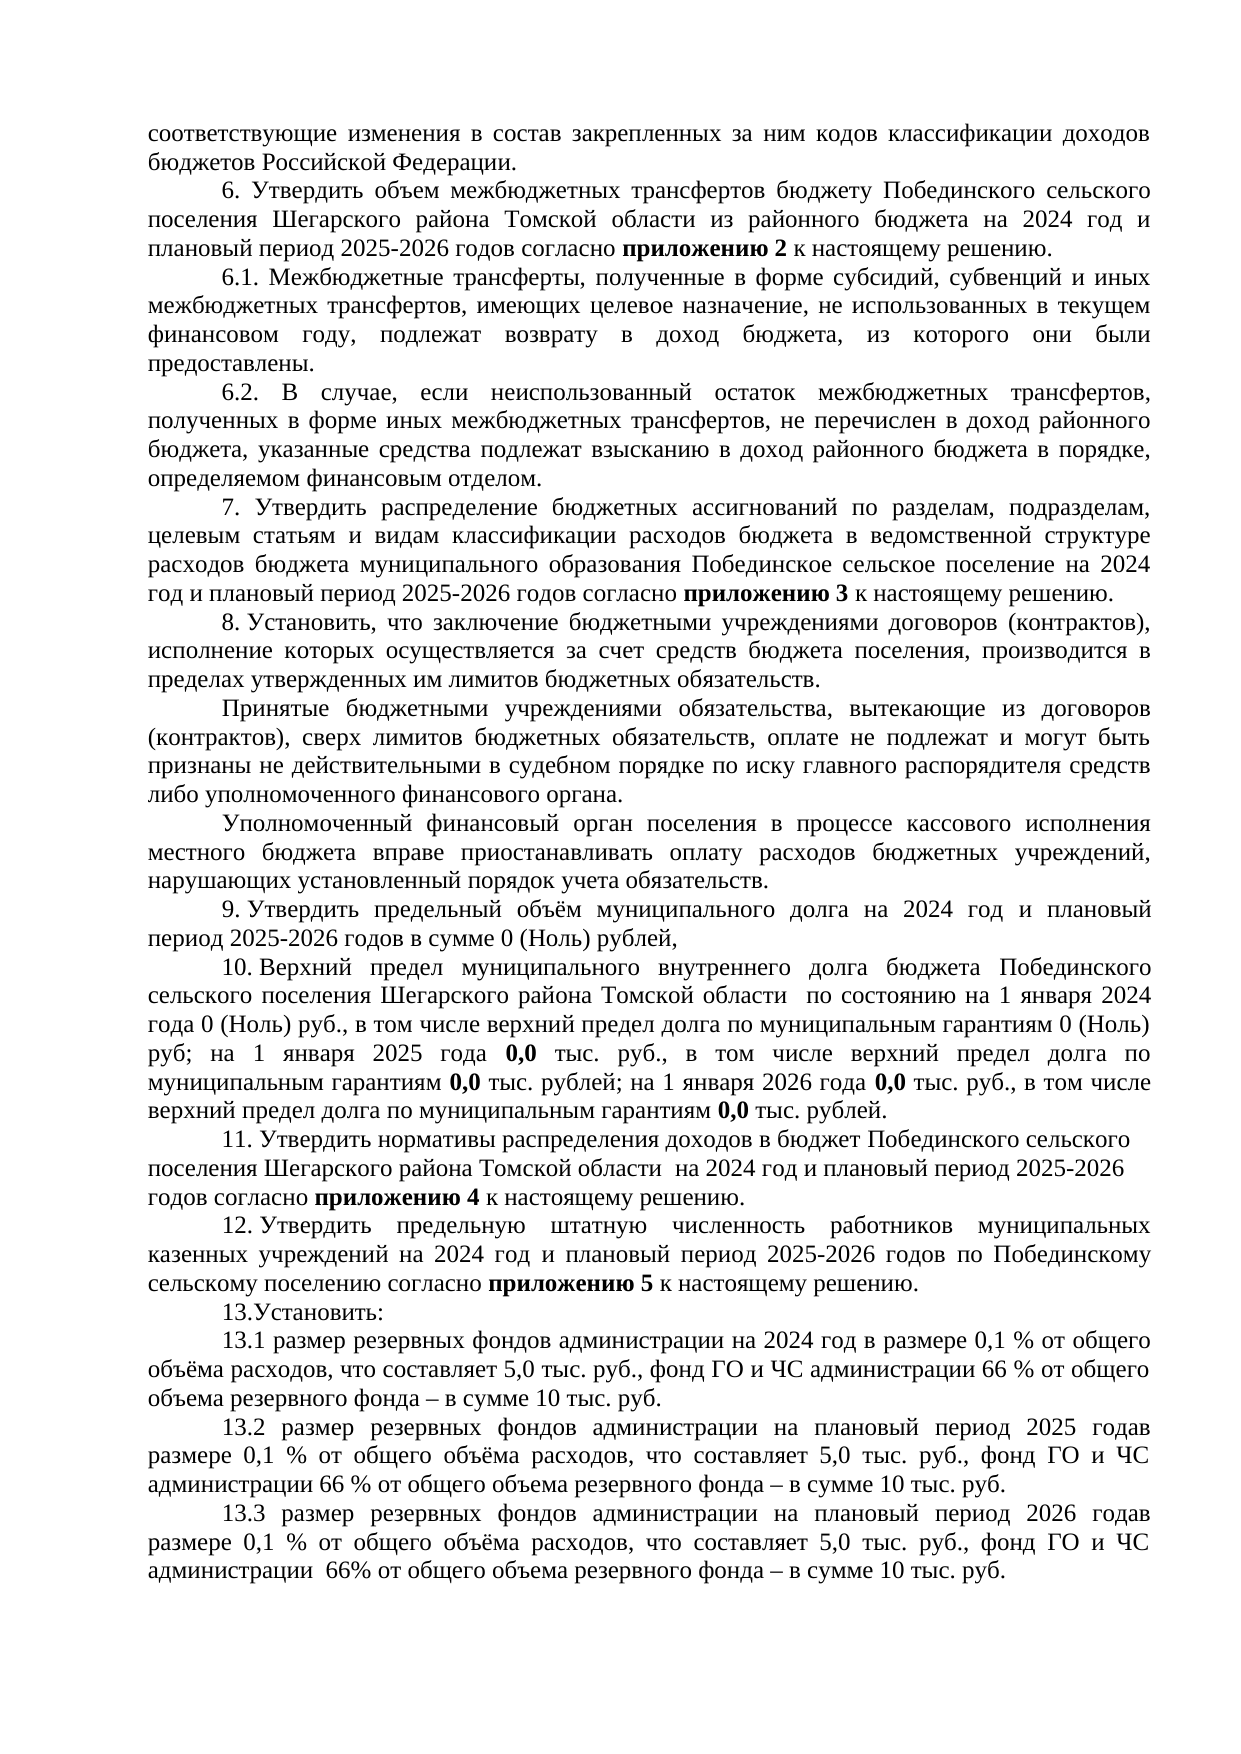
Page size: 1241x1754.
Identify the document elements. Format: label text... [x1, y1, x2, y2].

text 12. Утвердить предельную штатную численность работников муниципальных казенных учреждений на 2024 год и плановый период 2025-2026 годов по Побединскому сельскому поселению согласно приложению 5 к настоящему решению. [148, 1211, 1152, 1297]
text Принятые бюджетными учреждениями обязательства, вытекающие из договоров (контрактов), сверх лимитов бюджетных обязательств, оплате не подлежат и могут быть признаны не действительными в судебном порядке по иску главного распорядителя средств либо уполномоченного финансового органа. [148, 693, 1152, 808]
text 7. Утвердить распределение бюджетных ассигнований по разделам, подразделам, целевым статьям и видам классификации расходов бюджета в ведомственной структуре расходов бюджета муниципального образования Побединское сельское поселение на 2024 год и плановый период 2025-2026 годов согласно приложению 3 к настоящему решению. [148, 492, 1152, 607]
text 10. Верхний предел муниципального внутреннего долга бюджета Побединского сельского поселения Шегарского района Томской области по состоянию на 1 января 2024 года 0 (Ноль) руб., в том числе верхний предел долга по муниципальным гарантиям 0 (Ноль) руб; на 1 января 2025 года 0,0 тыс. руб., в том числе верхний предел долга по муниципальным гарантиям 0,0 тыс. рублей; на 1 января 2026 года 0,0 тыс. руб., в том числе верхний предел долга по муниципальным гарантиям 0,0 тыс. рублей. [148, 952, 1152, 1124]
text 13.Установить: [148, 1297, 1152, 1326]
text 13.3 размер резервных фондов администрации на плановый период 2026 годав размере 0,1 % от общего объёма расходов, что составляет 5,0 тыс. руб., фонд ГО и ЧС администрации 66% от общего объема резервного фонда – в сумме 10 тыс. руб. [148, 1498, 1152, 1584]
text 11. Утвердить нормативы распределения доходов в бюджет Побединского сельского поселения Шегарского района Томской области на 2024 год и плановый период 2025-2026 годов согласно приложению 4 к настоящему решению. [148, 1124, 1152, 1211]
text 13.2 размер резервных фондов администрации на плановый период 2025 годав размере 0,1 % от общего объёма расходов, что составляет 5,0 тыс. руб., фонд ГО и ЧС администрации 66 % от общего объема резервного фонда – в сумме 10 тыс. руб. [148, 1412, 1152, 1498]
text 6.1. Межбюджетные трансферты, полученные в форме субсидий, субвенций и иных межбюджетных трансфертов, имеющих целевое назначение, не использованных в текущем финансовом году, подлежат возврату в доход бюджета, из которого они были предоставлены. [148, 262, 1152, 377]
text 9. Утвердить предельный объём муниципального долга на 2024 год и плановый период 2025-2026 годов в сумме 0 (Ноль) рублей, [148, 894, 1152, 952]
text 13.1 размер резервных фондов администрации на 2024 год в размере 0,1 % от общего объёма расходов, что составляет 5,0 тыс. руб., фонд ГО и ЧС администрации 66 % от общего объема резервного фонда – в сумме 10 тыс. руб. [148, 1326, 1152, 1412]
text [148, 118, 1152, 176]
text 8. Установить, что заключение бюджетными учреждениями договоров (контрактов), исполнение которых осуществляется за счет средств бюджета поселения, производится в пределах утвержденных им лимитов бюджетных обязательств. [148, 607, 1152, 693]
text 6. Утвердить объем межбюджетных трансфертов бюджету Побединского сельского поселения Шегарского района Томской области из районного бюджета на 2024 год и плановый период 2025-2026 годов согласно приложению 2 к настоящему решению. [148, 176, 1152, 262]
text Уполномоченный финансовый орган поселения в процессе кассового исполнения местного бюджета вправе приостанавливать оплату расходов бюджетных учреждений, нарушающих установленный порядок учета обязательств. [148, 808, 1152, 894]
text 6.2. В случае, если неиспользованный остаток межбюджетных трансфертов, полученных в форме иных межбюджетных трансфертов, не перечислен в доход районного бюджета, указанные средства подлежат взысканию в доход районного бюджета в порядке, определяемом финансовым отделом. [148, 377, 1152, 492]
